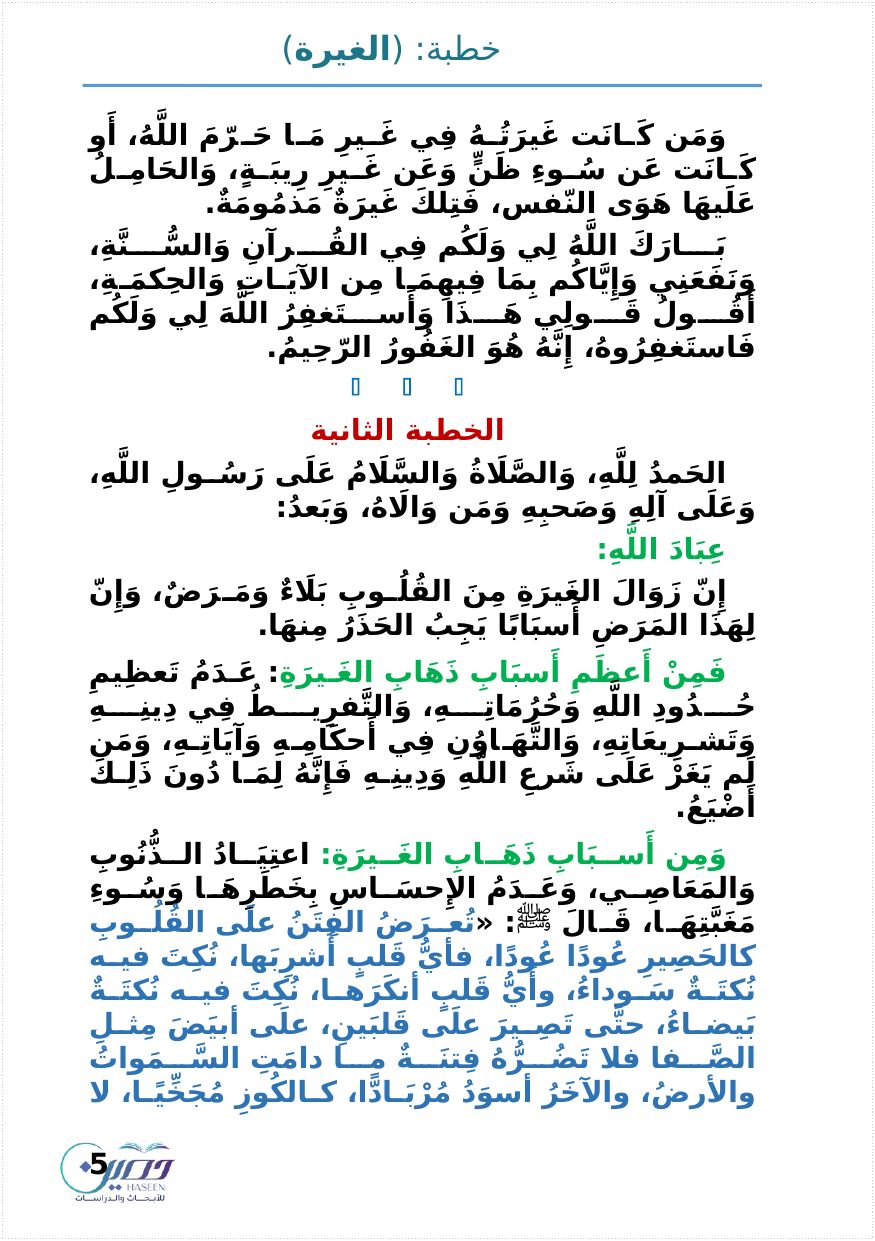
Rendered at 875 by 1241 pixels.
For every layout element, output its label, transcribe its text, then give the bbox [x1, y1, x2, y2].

text بَارَكَ اللَّهُ لِي وَلَكُم فِي القُرآنِ وَالسُّنَّةِ، وَنَفَعَنِي وَإِيَّاكُم بِمَا فِيهِمَا مِن الآيَاتِ وَالحِكمَةِ، أَقُولُ قَولِي هَذَا وَأَستَغفِرُ اللَّهَ لِي وَلَكُم فَاستَغفِرُوهُ، إِنَّهُ هُوَ الغَفُورُ الرّحِيمُ. [89, 228, 756, 364]
text وَمَن كَانَت غَيرَتُهُ فِي غَيرِ مَا حَرّمَ اللَّهُ، أَو كَانَت عَن سُوءِ ظَنٍّ وَعَن غَيرِ رِيبَةٍ، وَالحَامِلُ عَلَيهَا هَوَى النّفس، فَتِلكَ غَيرَةٌ مَذمُومَةٌ. [89, 118, 756, 220]
text فَمِنْ أَعظَمِ أَسبَابِ ذَهَابِ الغَيرَةِ: عَدَمُ تَعظِيمِ حُدُودِ اللَّهِ وَحُرُمَاتِهِ، وَالتَّفرِيطُ فِي دِينِهِ وَتَشرِيعَاتِهِ، وَالتَّهَاوُنِ فِي أَحكَامِهِ وَآيَاتِهِ، وَمَن لَم يَغَرْ عَلَى شَرعِ اللَّهِ وَدِينِهِ فَإِنَّهُ لِمَا دُونَ ذَلِكَ أَضْيَعُ. [89, 655, 756, 825]
text عِبَادَ اللَّهِ: [89, 532, 756, 566]
text الحَمدُ لِلَّهِ، وَالصَّلَاةُ وَالسَّلَامُ عَلَى رَسُولِ اللَّهِ، وَعَلَى آلِهِ وَصَحبِهِ وَمَن وَالَاهُ، وَبَعدُ: [89, 456, 756, 524]
text الخطبة الثانية [89, 414, 756, 448]
picture [57, 1138, 177, 1205]
text إِنّ زَوَالَ الغَيرَةِ مِنَ القُلُوبِ بَلَاءٌ وَمَرَضٌ، وَإِنّ لِهَذَا المَرَضِ أَسبَابًا يَجِبُ الحَذَرُ مِنهَا. [89, 574, 756, 642]
